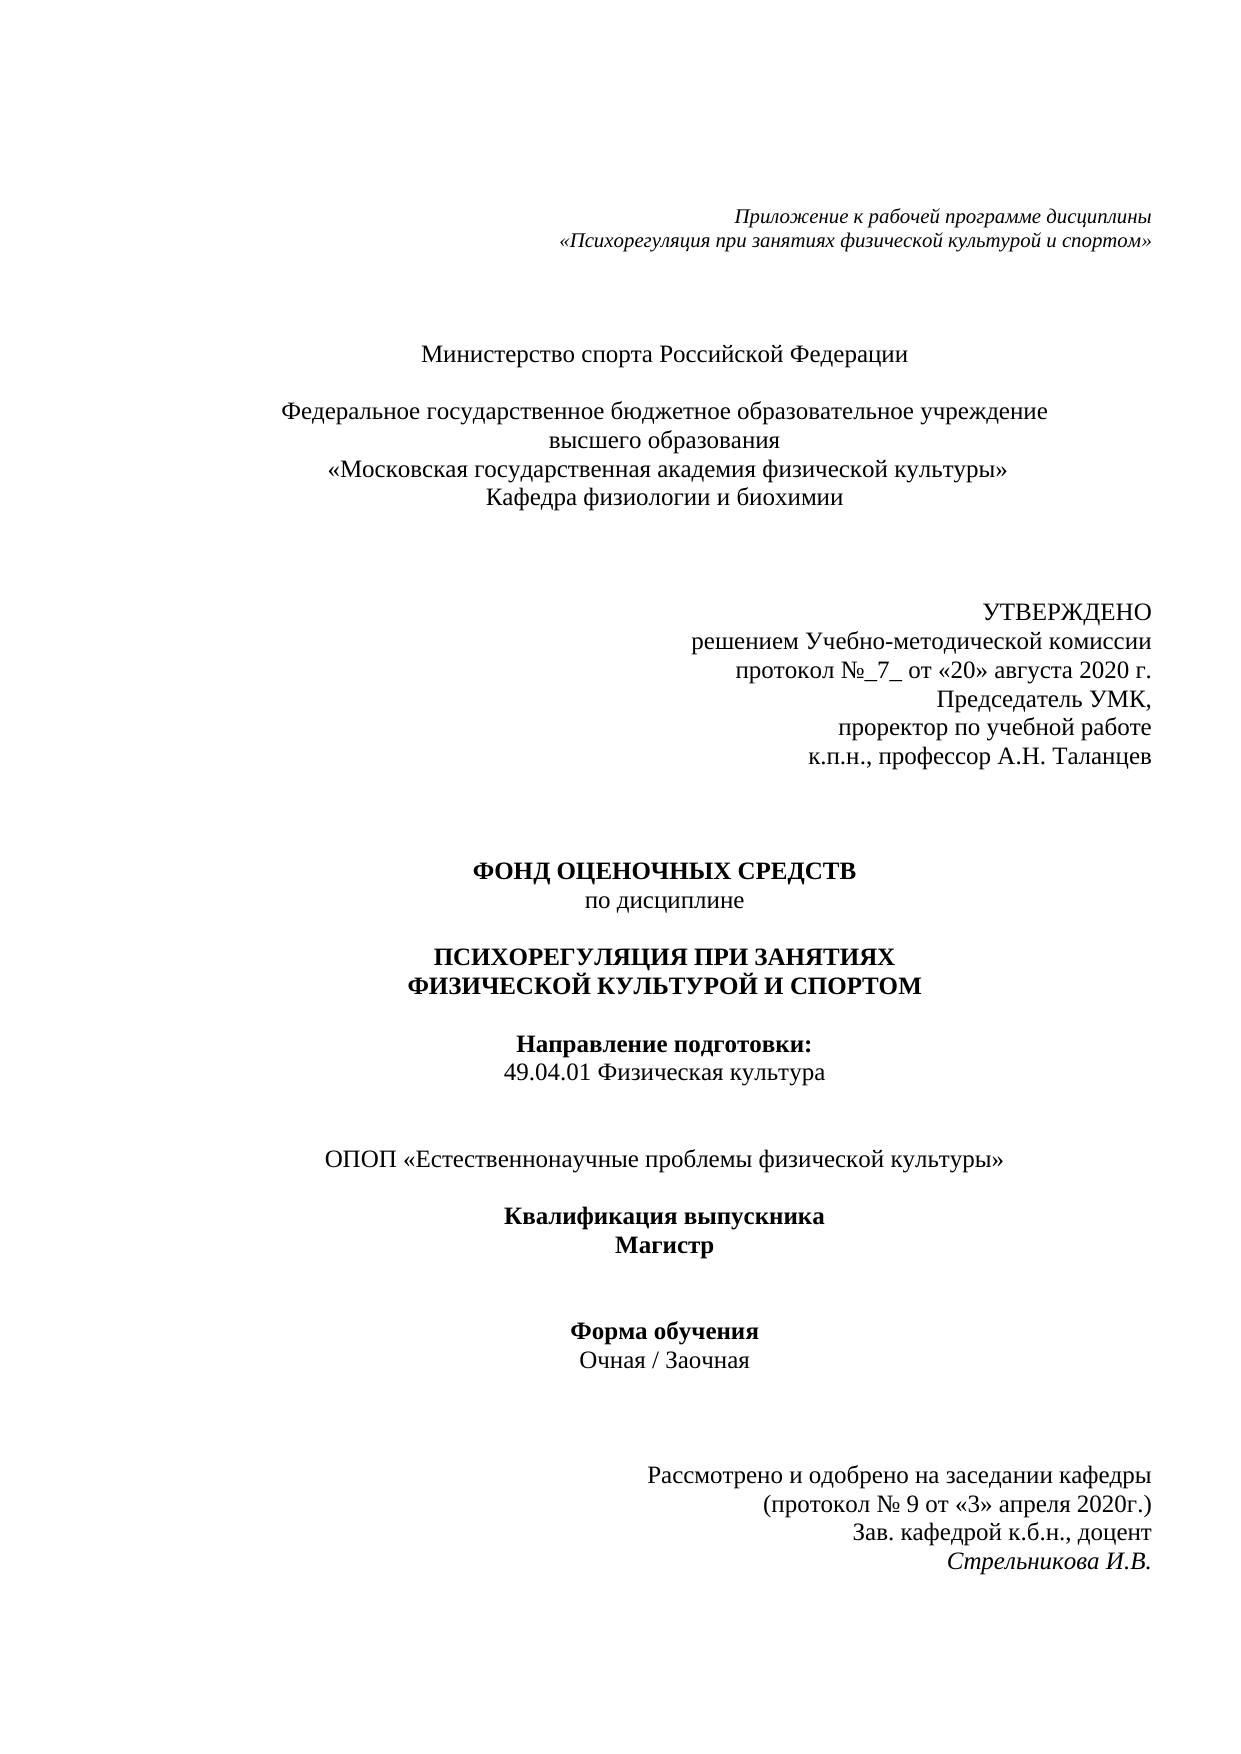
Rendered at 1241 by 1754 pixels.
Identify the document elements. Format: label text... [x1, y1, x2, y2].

text Стрельникова И.В. [177, 1546, 1152, 1575]
text по дисциплине [177, 885, 1152, 914]
text Председатель УМК, [177, 684, 1152, 712]
text протокол №_7_ от «20» августа 2020 г. [177, 655, 1152, 684]
text Кафедра физиологии и биохимии [177, 482, 1152, 511]
text ФОНД ОЦЕНОЧНЫХ СРЕДСТВ [177, 856, 1152, 885]
text решением Учебно-методической комиссии [177, 626, 1152, 655]
text (протокол № 9 от «3» апреля 2020г.) [177, 1489, 1152, 1517]
list 49.04.01 Физическая культура [177, 1057, 1152, 1086]
text высшего образования [177, 425, 1152, 454]
text Форма обучения [177, 1316, 1152, 1345]
text проректор по учебной работе [177, 712, 1152, 741]
list ОПОП «Естественнонаучные проблемы физической культуры» [177, 1144, 1152, 1172]
text Магистр [177, 1230, 1152, 1259]
text «Психорегуляция при занятиях физической культурой и спортом» [177, 228, 1152, 252]
text Министерство спорта Российской Федерации [177, 339, 1152, 367]
text к.п.н., профессор А.Н. Таланцев [177, 741, 1152, 770]
text Рассмотрено и одобрено на заседании кафедры [177, 1460, 1152, 1489]
text Квалификация выпускника [177, 1201, 1152, 1230]
text ПСИХОРЕГУЛЯЦИЯ ПРИ ЗАНЯТИЯХ [177, 942, 1152, 971]
text Зав. кафедрой к.б.н., доцент [177, 1517, 1152, 1546]
text Направление подготовки: [177, 1029, 1152, 1057]
text Очная / Заочная [177, 1345, 1152, 1374]
text ФИЗИЧЕСКОЙ КУЛЬТУРОЙ И СПОРТОМ [177, 971, 1152, 1000]
text «Московская государственная академия физической культуры» [177, 454, 1152, 482]
text Федеральное государственное бюджетное образовательное учреждение [177, 396, 1152, 425]
text УТВЕРЖДЕНО [177, 597, 1152, 626]
text Приложение к рабочей программе дисциплины [177, 204, 1152, 228]
